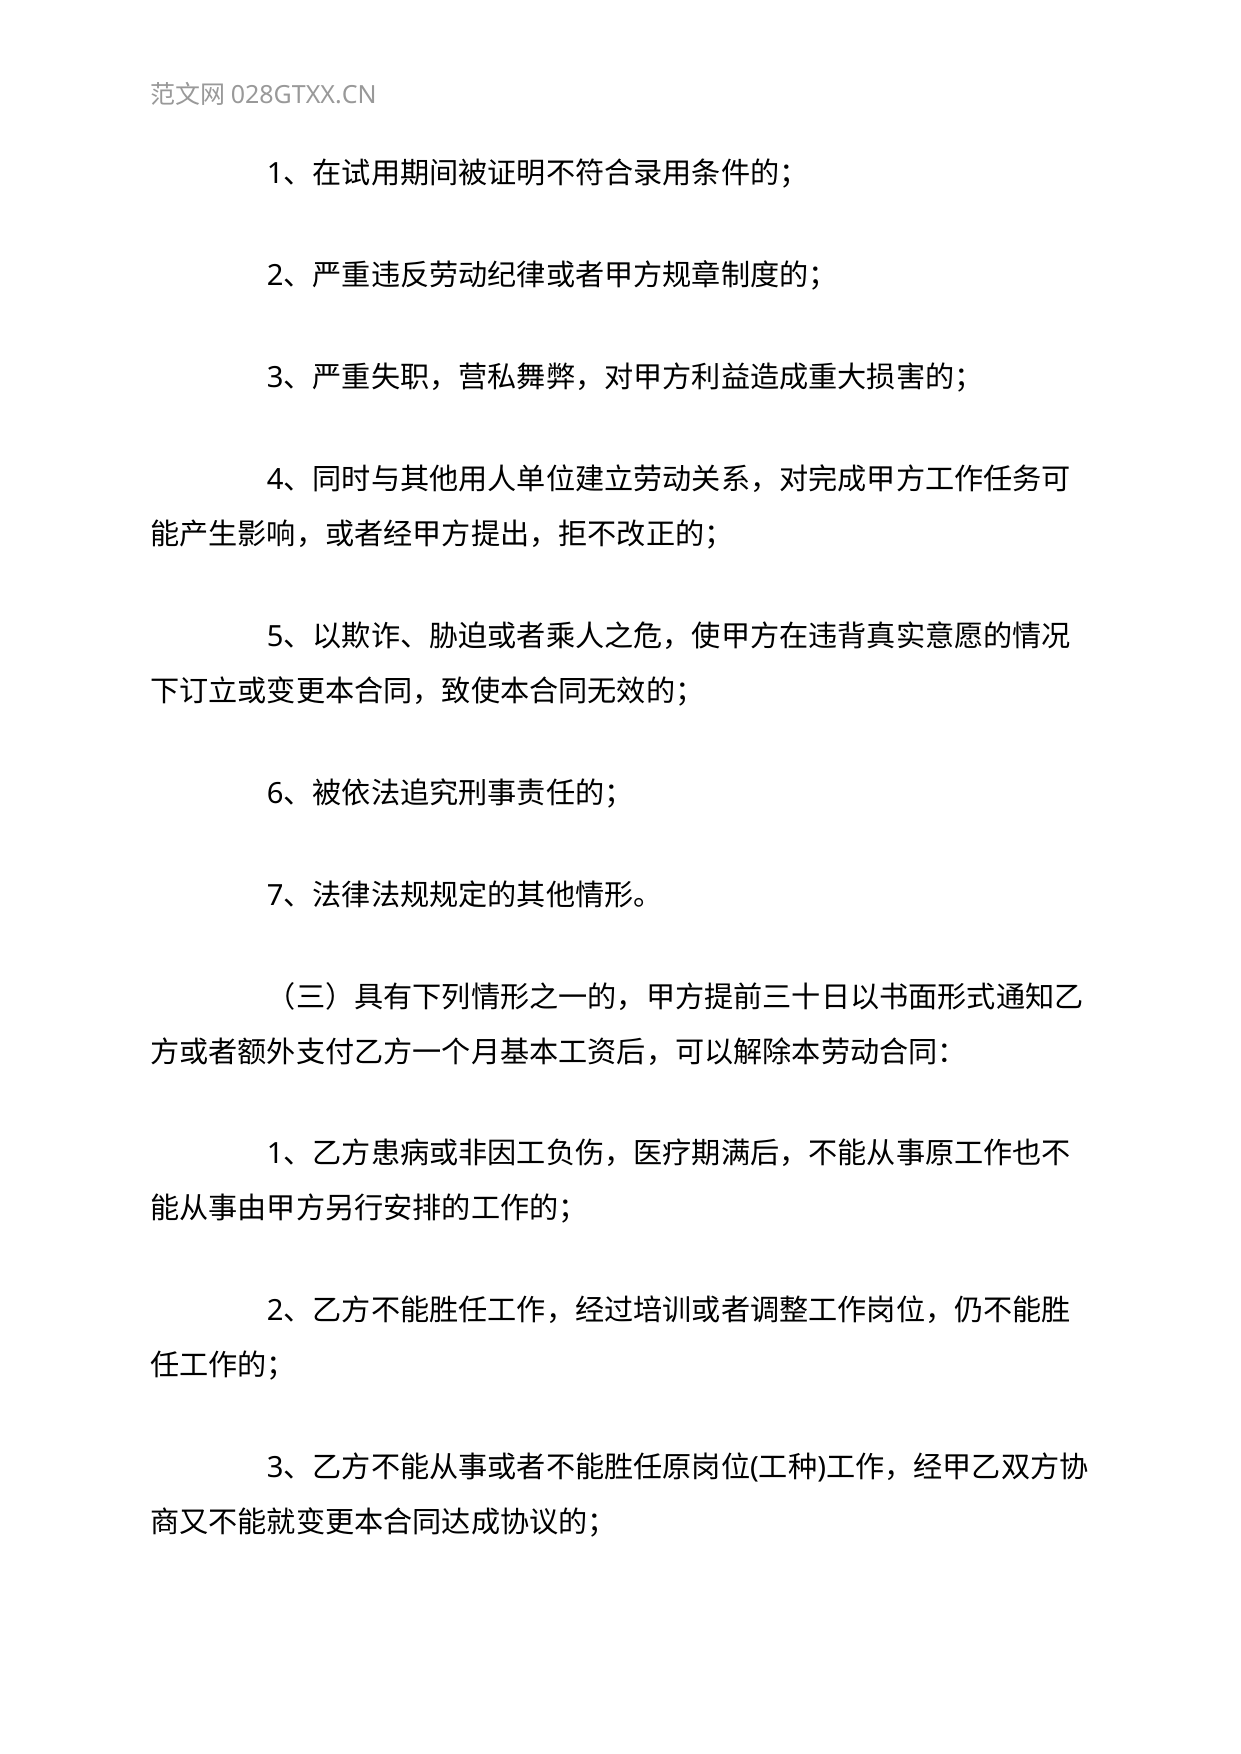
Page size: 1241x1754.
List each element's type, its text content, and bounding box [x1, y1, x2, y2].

text （三）具有下列情形之一的，甲方提前三十日以书面形式通知乙方或者额外支付乙方一个月基本工资后，可以解除本劳动合同： [150, 973, 1090, 1071]
text 3、乙方不能从事或者不能胜任原岗位(工种)工作，经甲乙双方协商又不能就变更本合同达成协议的； [150, 1444, 1090, 1541]
text 1、乙方患病或非因工负伤，医疗期满后，不能从事原工作也不能从事由甲方另行安排的工作的； [150, 1130, 1090, 1227]
text 1、在试用期间被证明不符合录用条件的； [150, 150, 1090, 192]
text 7、法律法规规定的其他情形。 [150, 871, 1090, 914]
text 6、被依法追究刑事责任的； [150, 769, 1090, 812]
text 2、严重违反劳动纪律或者甲方规章制度的； [150, 252, 1090, 294]
text 5、以欺诈、胁迫或者乘人之危，使甲方在违背真实意愿的情况下订立或变更本合同，致使本合同无效的； [150, 613, 1090, 710]
text 2、乙方不能胜任工作，经过培训或者调整工作岗位，仍不能胜任工作的； [150, 1287, 1090, 1384]
text 4、同时与其他用人单位建立劳动关系，对完成甲方工作任务可能产生影响，或者经甲方提出，拒不改正的； [150, 456, 1090, 553]
text 3、严重失职，营私舞弊，对甲方利益造成重大损害的； [150, 354, 1090, 396]
